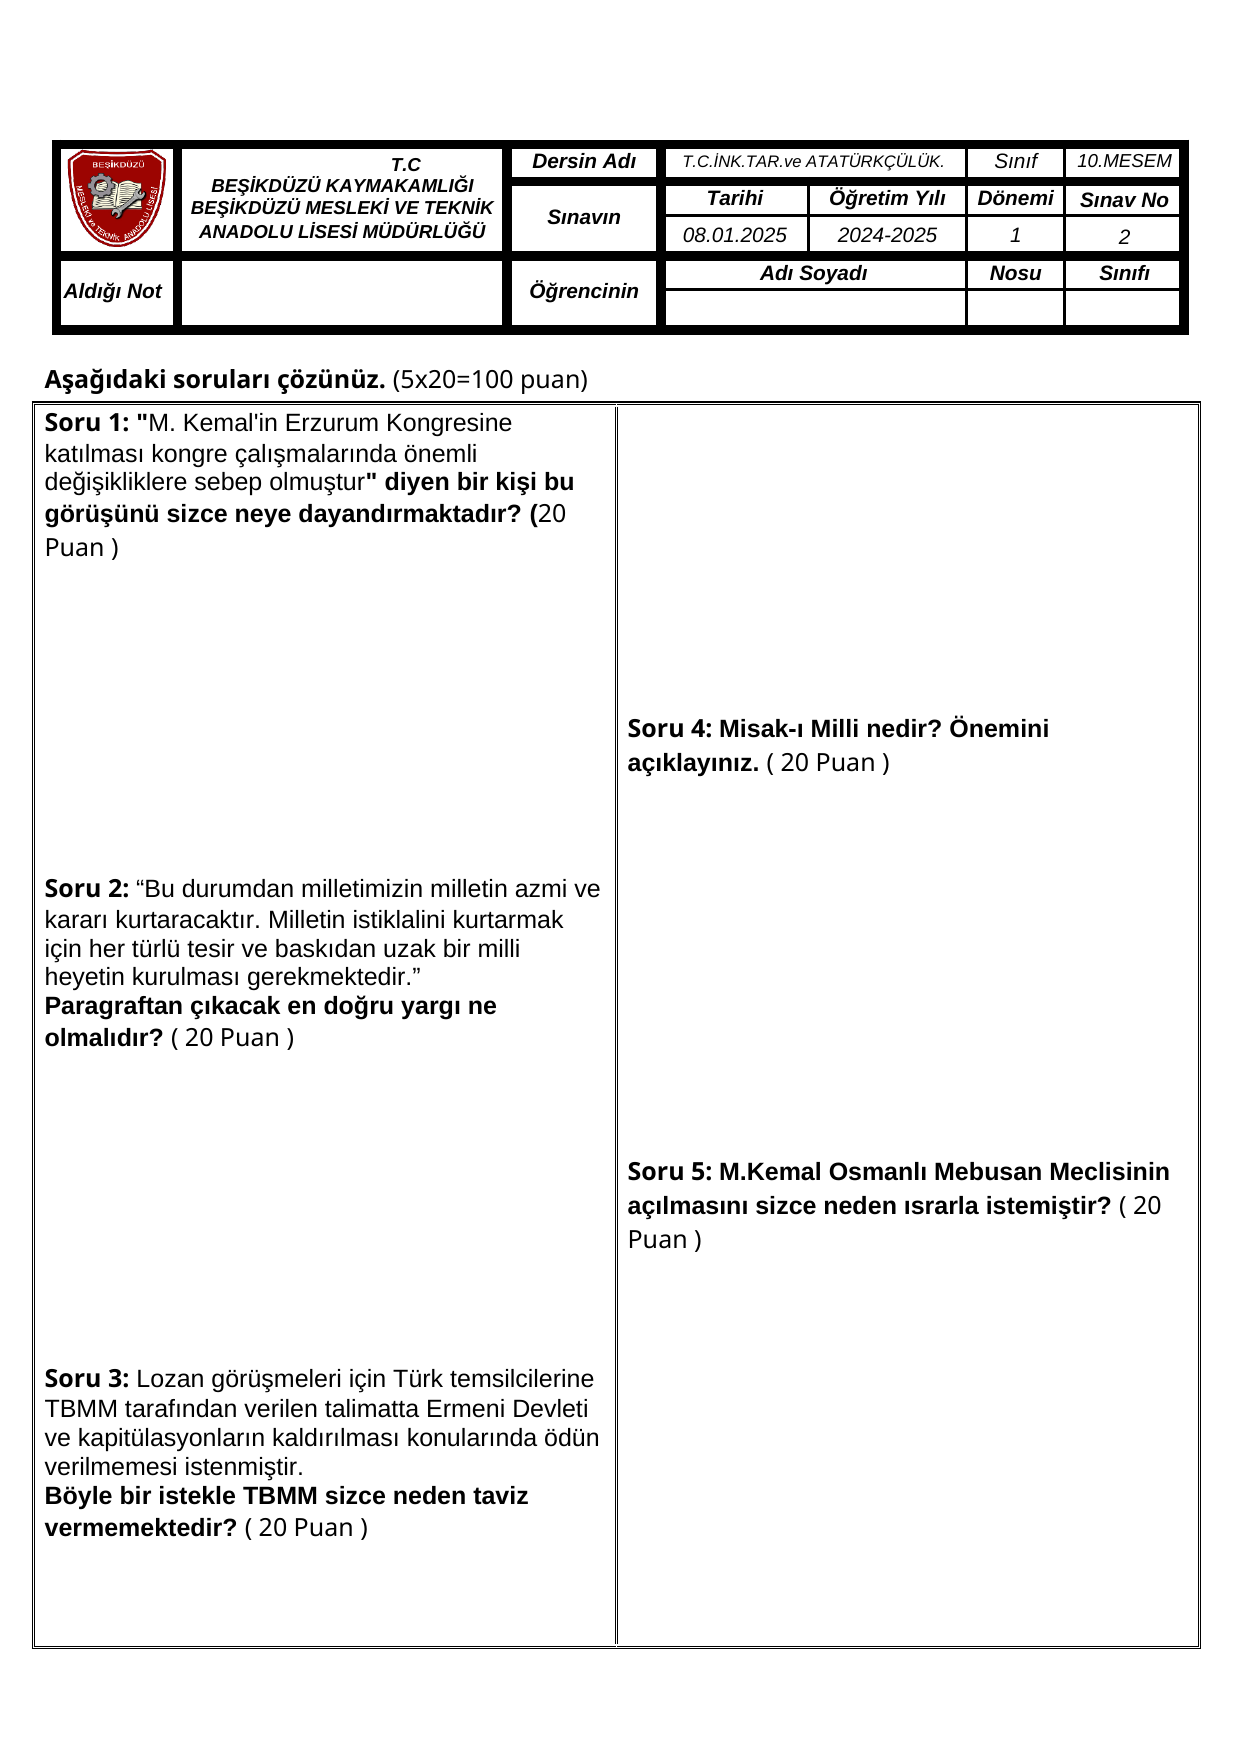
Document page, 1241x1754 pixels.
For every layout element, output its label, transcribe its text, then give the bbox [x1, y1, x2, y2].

picture [67, 149, 166, 247]
table_header Soru 1: "M. Kemal'in Erzurum Kongresine katılması kongre çalışmalarında önemli değişikliklere sebep olmuştur" diyen bir kişi bu görüşünü sizce neye dayandırmaktadır? (20 Puan ) Soru 2: “Bu durumdan milletimizin milletin azmi ve kararı kurtaracaktır. Milletin istiklalini kurtarmak için her türlü tesir ve baskıdan uzak bir milli heyetin kurulması gerekmektedir.” Paragraftan çıkacak en doğru yargı ne olmalıdır? ( 20 Puan ) Soru 3: Lozan görüşmeleri için Türk temsilcilerine TBMM tarafından verilen talimatta Ermeni Devleti ve kapitülasyonların kaldırılması konularında ödün verilmemesi istenmiştir. Böyle bir istekle TBMM sizce neden taviz vermemektedir? ( 20 Puan ) [35, 405, 616, 1646]
table_header Soru 4: Misak-ı Milli nedir? Önemini açıklayınız. ( 20 Puan ) Soru 5: M.Kemal Osmanlı Mebusan Meclisinin açılmasını sizce neden ısrarla istemiştir? ( 20 Puan ) [616, 405, 1198, 1646]
text Aşağıdaki soruları çözünüz. (5x20=100 puan) [44, 362, 1196, 396]
table_header [44, 112, 1196, 335]
